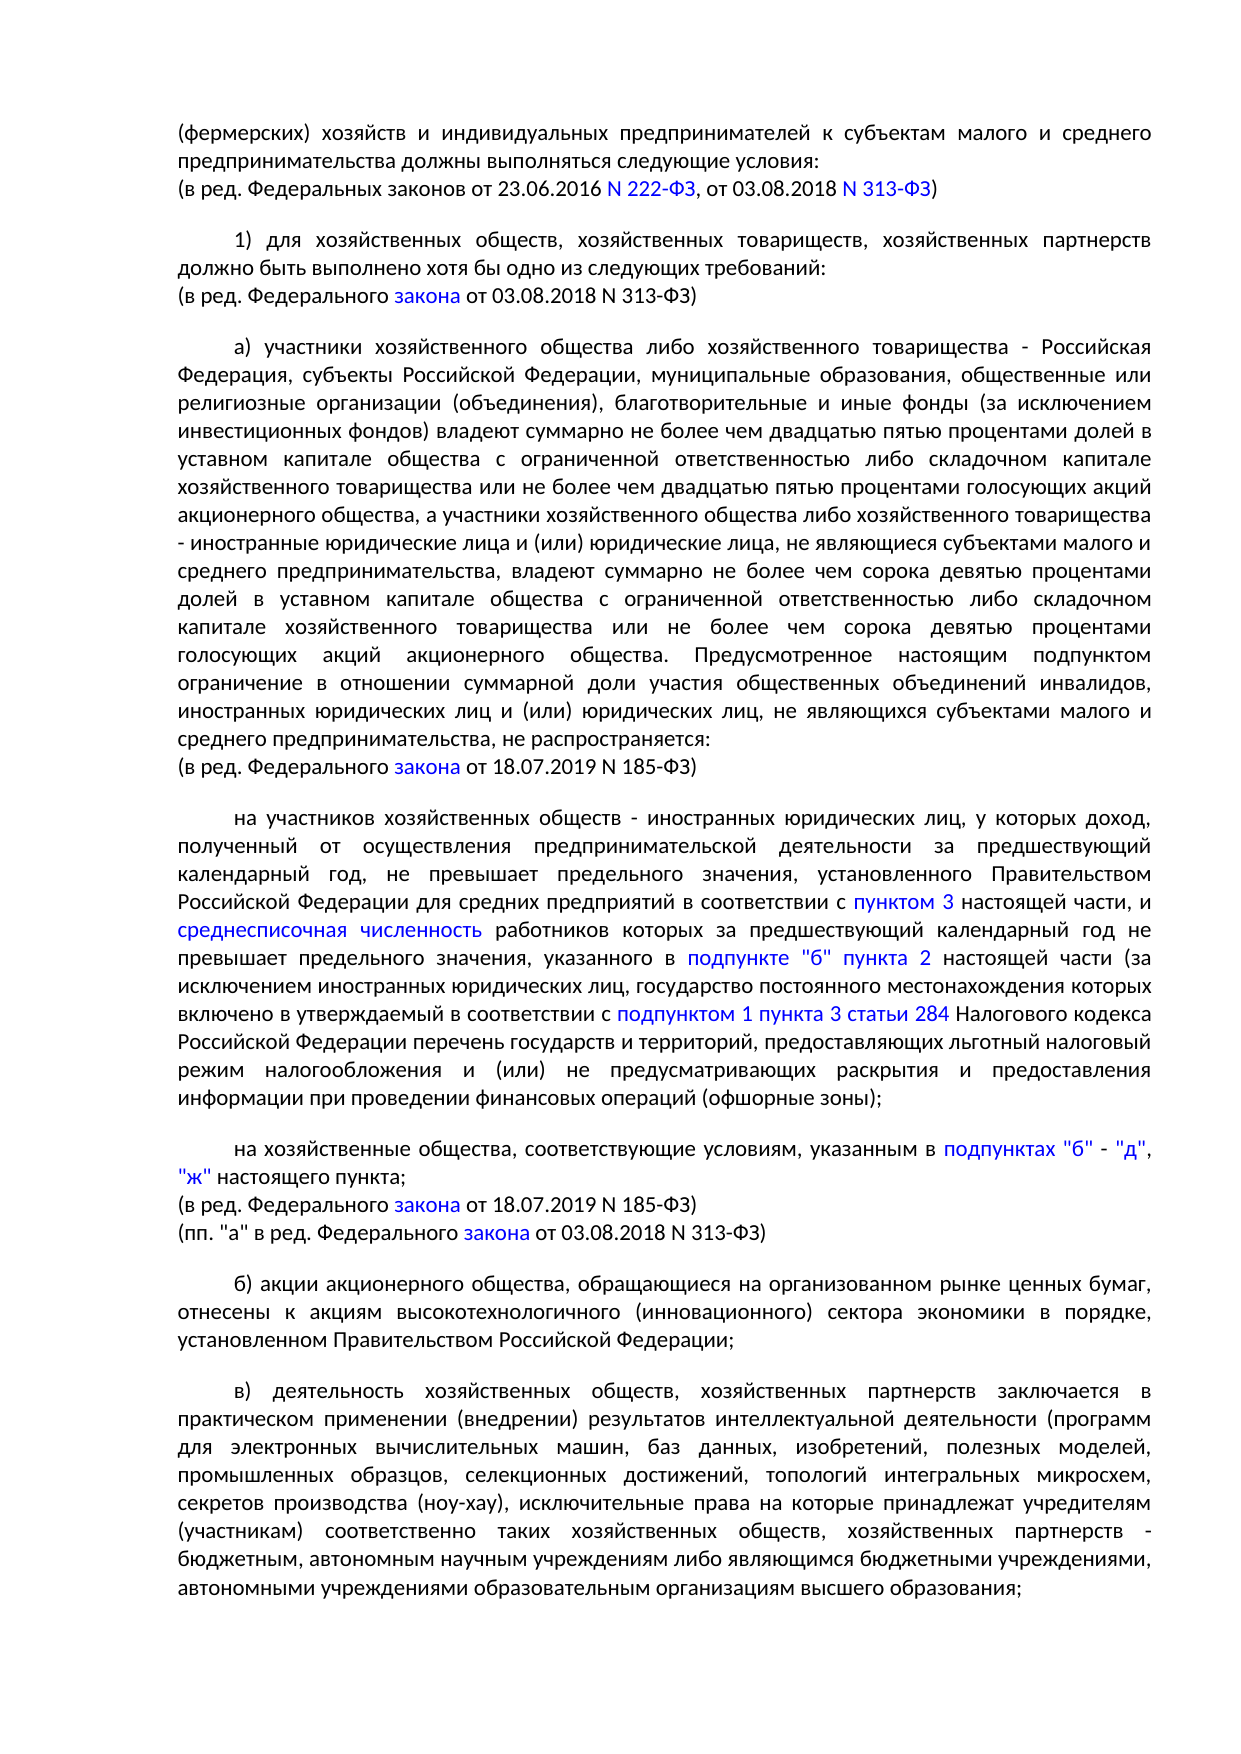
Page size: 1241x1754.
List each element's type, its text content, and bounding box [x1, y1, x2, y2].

text в) деятельность хозяйственных обществ, хозяйственных партнерств заключается в практическом применении (внедрении) результатов интеллектуальной деятельности (программ для электронных вычислительных машин, баз данных, изобретений, полезных моделей, промышленных образцов, селекционных достижений, топологий интегральных микросхем, секретов производства (ноу-хау), исключительные права на которые принадлежат учредителям (участникам) соответственно таких хозяйственных обществ, хозяйственных партнерств - бюджетным, автономным научным учреждениям либо являющимся бюджетными учреждениями, автономными учреждениями образовательным организациям высшего образования; [177, 1376, 1152, 1601]
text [177, 118, 1152, 174]
text а) участники хозяйственного общества либо хозяйственного товарищества - Российская Федерация, субъекты Российской Федерации, муниципальные образования, общественные или религиозные организации (объединения), благотворительные и иные фонды (за исключением инвестиционных фондов) владеют суммарно не более чем двадцатью пятью процентами долей в уставном капитале общества с ограниченной ответственностью либо складочном капитале хозяйственного товарищества или не более чем двадцатью пятью процентами голосующих акций акционерного общества, а участники хозяйственного общества либо хозяйственного товарищества - иностранные юридические лица и (или) юридические лица, не являющиеся субъектами малого и среднего предпринимательства, владеют суммарно не более чем сорока девятью процентами долей в уставном капитале общества с ограниченной ответственностью либо складочном капитале хозяйственного товарищества или не более чем сорока девятью процентами голосующих акций акционерного общества. Предусмотренное настоящим подпунктом ограничение в отношении суммарной доли участия общественных объединений инвалидов, иностранных юридических лиц и (или) юридических лиц, не являющихся субъектами малого и среднего предпринимательства, не распространяется: [177, 332, 1152, 752]
text 1) для хозяйственных обществ, хозяйственных товариществ, хозяйственных партнерств должно быть выполнено хотя бы одно из следующих требований: [177, 225, 1152, 281]
text (в ред. Федерального закона от 18.07.2019 N 185-ФЗ) [177, 752, 1152, 780]
text (в ред. Федерального закона от 18.07.2019 N 185-ФЗ) [177, 1191, 1152, 1218]
text (в ред. Федерального закона от 03.08.2018 N 313-ФЗ) [177, 281, 1152, 309]
text на участников хозяйственных обществ - иностранных юридических лиц, у которых доход, полученный от осуществления предпринимательской деятельности за предшествующий календарный год, не превышает предельного значения, установленного Правительством Российской Федерации для средних предприятий в соответствии с пунктом 3 настоящей части, и среднесписочная численность работников которых за предшествующий календарный год не превышает предельного значения, указанного в подпункте "б" пункта 2 настоящей части (за исключением иностранных юридических лиц, государство постоянного местонахождения которых включено в утверждаемый в соответствии с подпунктом 1 пункта 3 статьи 284 Налогового кодекса Российской Федерации перечень государств и территорий, предоставляющих льготный налоговый режим налогообложения и (или) не предусматривающих раскрытия и предоставления информации при проведении финансовых операций (офшорные зоны); [177, 803, 1152, 1112]
text б) акции акционерного общества, обращающиеся на организованном рынке ценных бумаг, отнесены к акциям высокотехнологичного (инновационного) сектора экономики в порядке, установленном Правительством Российской Федерации; [177, 1269, 1152, 1353]
text на хозяйственные общества, соответствующие условиям, указанным в подпунктах "б" - "д", "ж" настоящего пункта; [177, 1134, 1152, 1191]
text (в ред. Федеральных законов от 23.06.2016 N 222-ФЗ, от 03.08.2018 N 313-ФЗ) [177, 174, 1152, 202]
text (пп. "а" в ред. Федерального закона от 03.08.2018 N 313-ФЗ) [177, 1218, 1152, 1247]
